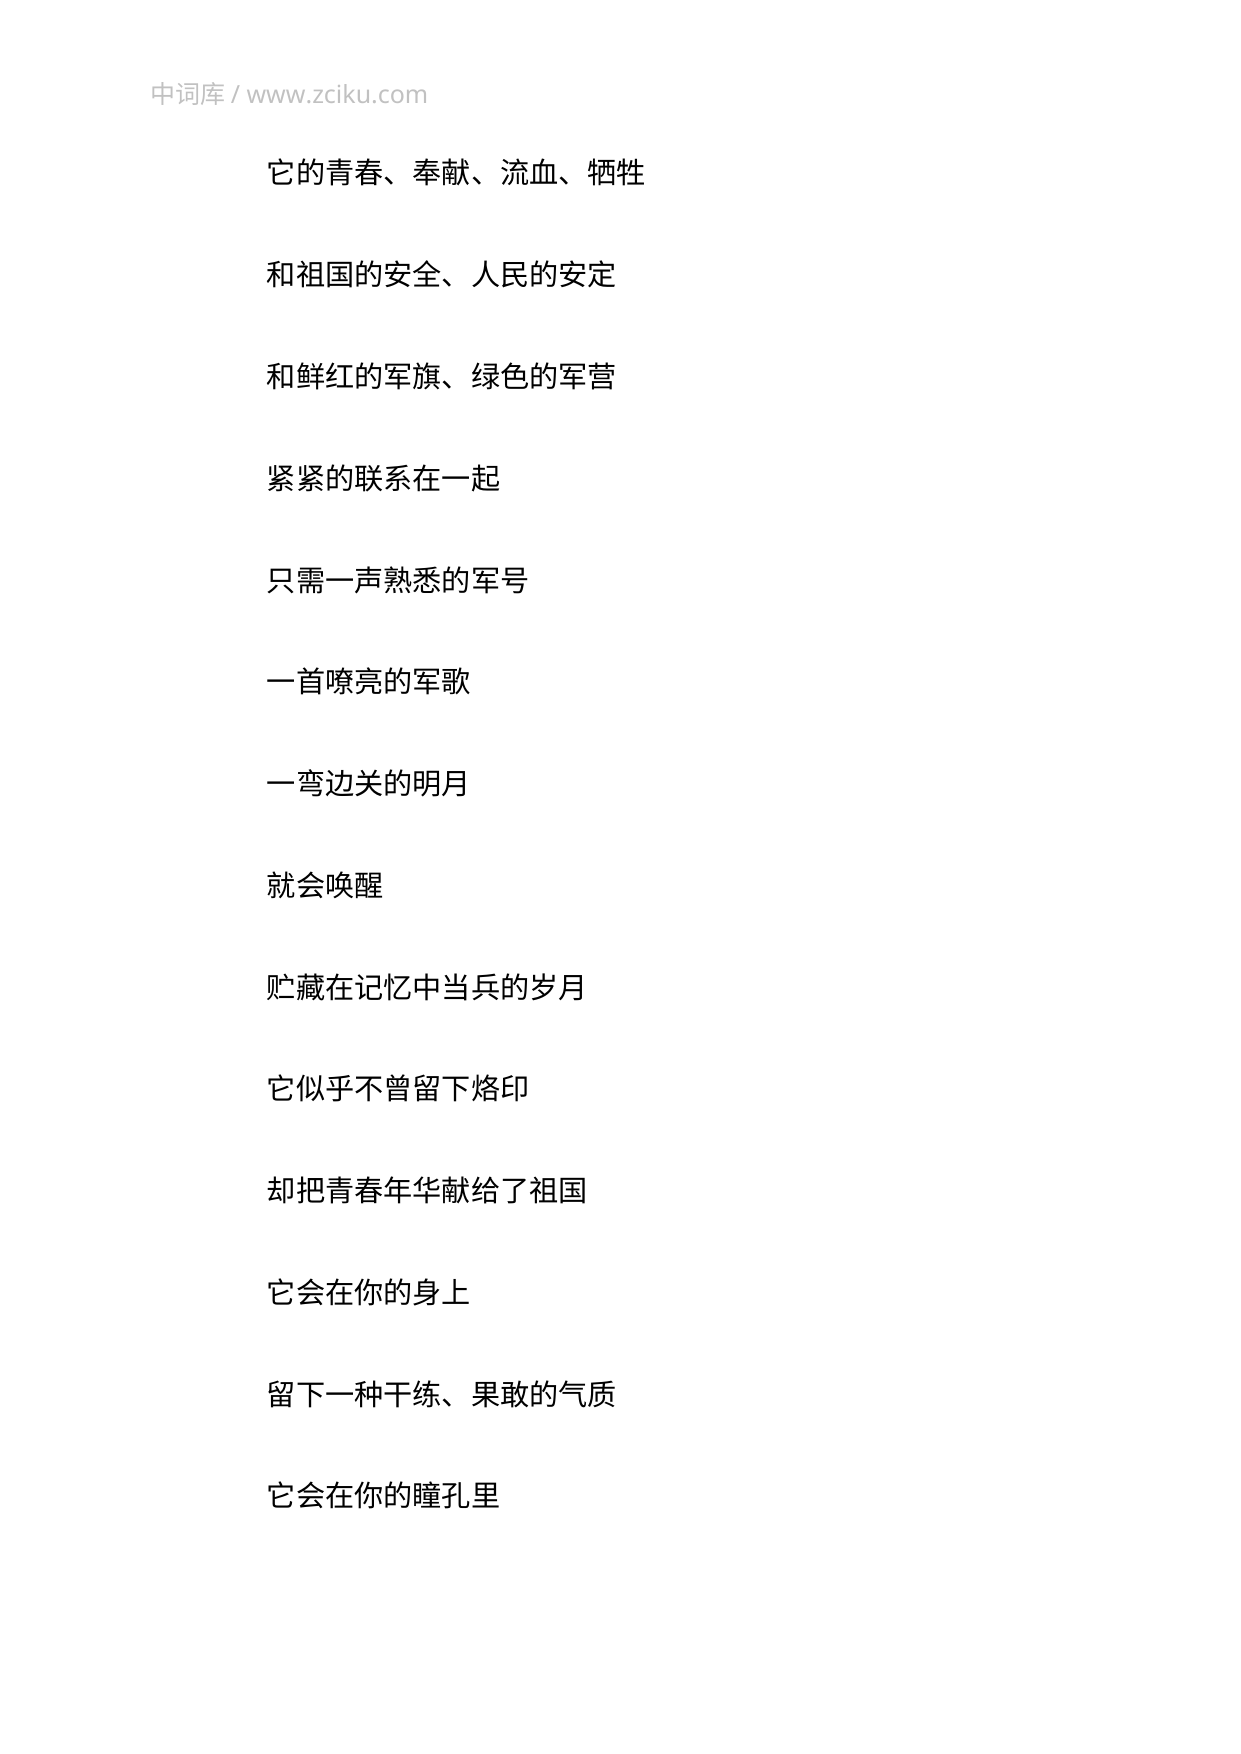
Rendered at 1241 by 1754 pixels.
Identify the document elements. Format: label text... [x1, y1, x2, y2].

text 一弯边关的明月 [150, 761, 1090, 803]
text 留下一种干练、果敢的气质 [150, 1371, 1090, 1413]
text 它似乎不曾留下烙印 [150, 1066, 1090, 1108]
text 一首嘹亮的军歌 [150, 659, 1090, 701]
text 就会唤醒 [150, 862, 1090, 905]
text 它会在你的身上 [150, 1269, 1090, 1312]
text 和祖国的安全、人民的安定 [150, 252, 1090, 294]
text 和鲜红的军旗、绿色的军营 [150, 353, 1090, 396]
text 却把青春年华献给了祖国 [150, 1168, 1090, 1210]
text 只需一声熟悉的军号 [150, 557, 1090, 599]
text 它的青春、奉献、流血、牺牲 [150, 150, 1090, 192]
text 紧紧的联系在一起 [150, 455, 1090, 498]
text 它会在你的瞳孔里 [150, 1473, 1090, 1515]
text 贮藏在记忆中当兵的岁月 [150, 964, 1090, 1006]
